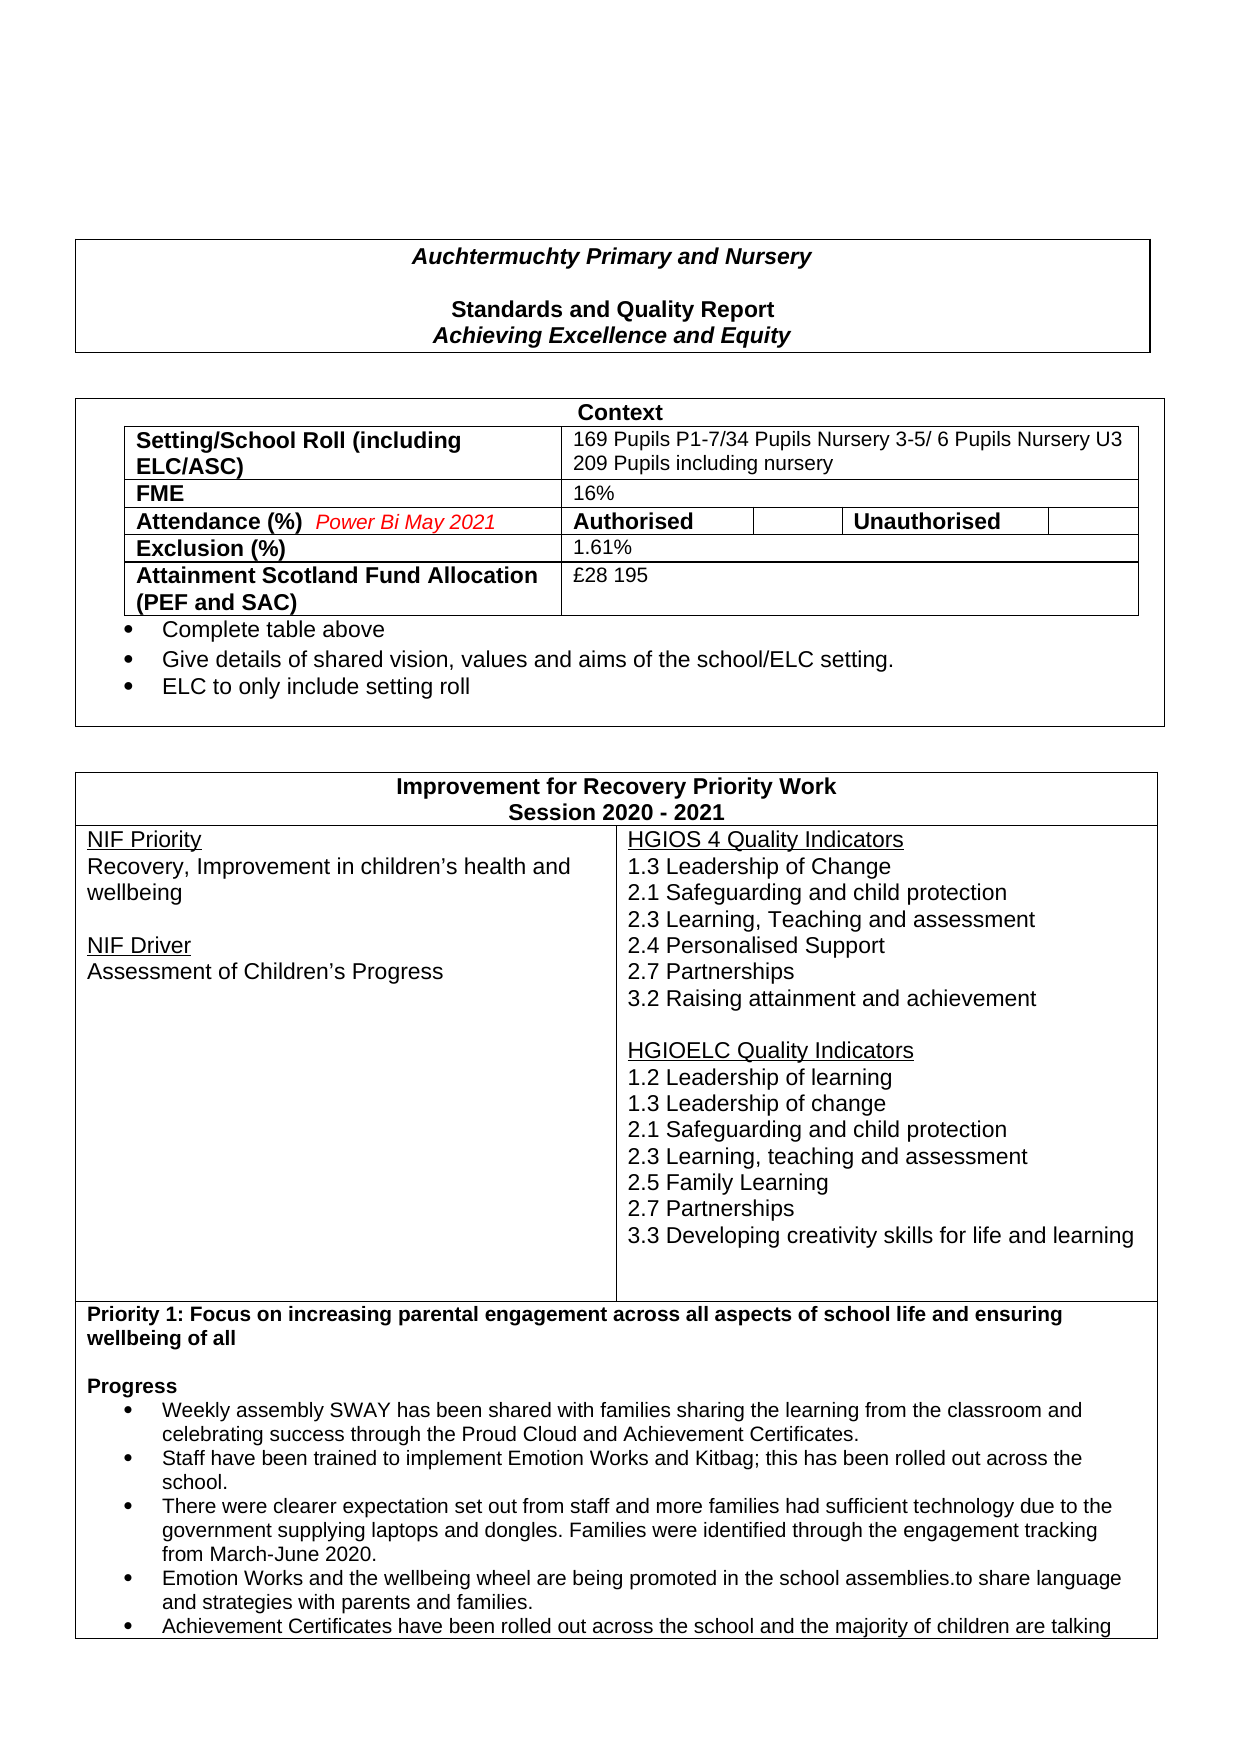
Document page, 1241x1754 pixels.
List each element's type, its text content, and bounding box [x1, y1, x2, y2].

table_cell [76, 1302, 1157, 1638]
table_header Context Complete table above Give details of shared vision, values and aims of the school/ELC setting. ELC to only include setting roll [76, 399, 1164, 726]
table_header Auchtermuchty Primary and Nursery Standards and Quality Report Achieving Excellence and Equity [76, 240, 1149, 352]
table_cell HGIOS 4 Quality Indicators 1.3 Leadership of Change 2.1 Safeguarding and child protection 2.3 Learning, Teaching and assessment 2.4 Personalised Support 2.7 Partnerships 3.2 Raising attainment and achievement HGIOELC Quality Indicators 1.2 Leadership of learning 1.3 Leadership of change 2.1 Safeguarding and child protection 2.3 Learning, teaching and assessment 2.5 Family Learning 2.7 Partnerships 3.3 Developing creativity skills for life and learning [617, 826, 1157, 1301]
table_header Improvement for Recovery Priority Work Session 2020 - 2021 [76, 773, 1157, 825]
table_cell NIF Priority Recovery, Improvement in children’s health and wellbeing NIF Driver Assessment of Children’s Progress [76, 826, 616, 1301]
